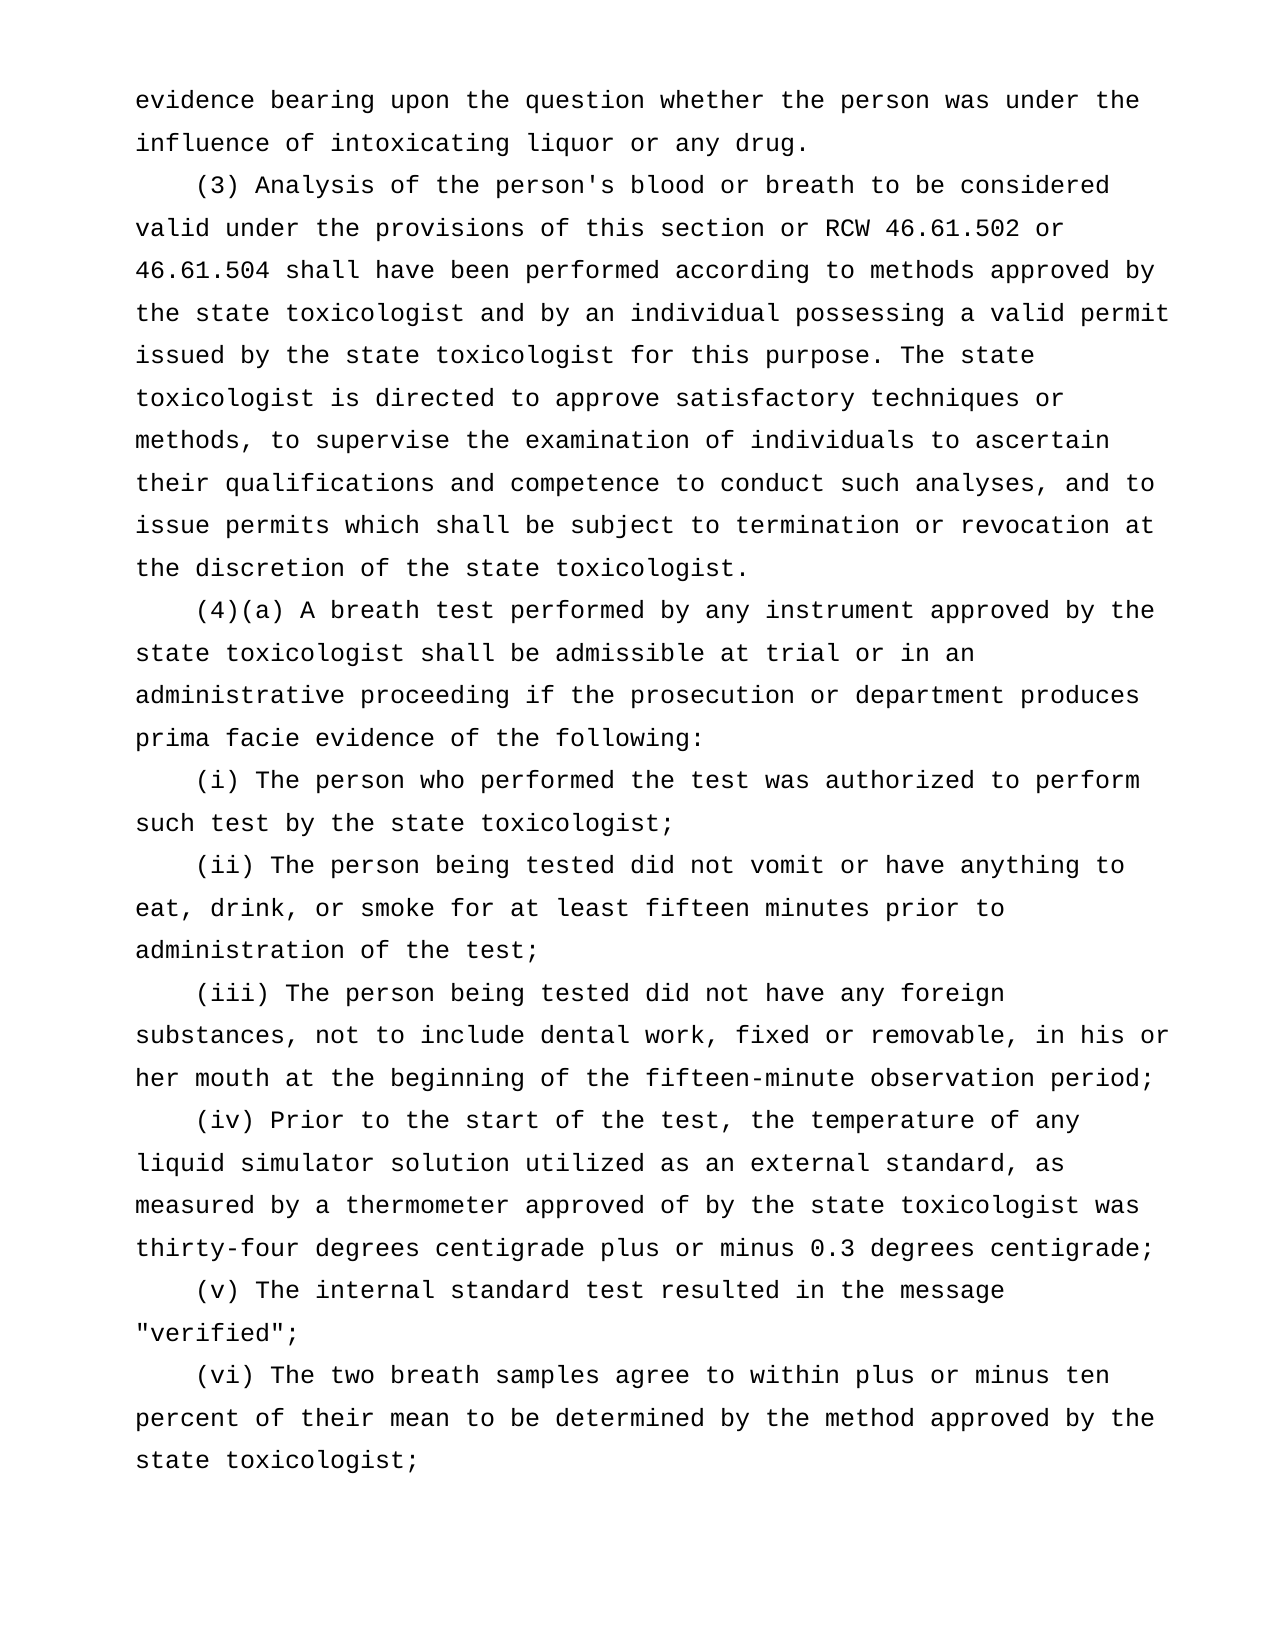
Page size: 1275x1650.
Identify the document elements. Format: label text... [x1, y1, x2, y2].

text (i) The person who performed the test was authorized to perform such test by the state toxicologist; [135, 755, 1170, 840]
text (iii) The person being tested did not have any foreign substances, not to include dental work, fixed or removable, in his or her mouth at the beginning of the fifteen-minute observation period; [135, 967, 1170, 1095]
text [135, 75, 1170, 160]
text (vi) The two breath samples agree to within plus or minus ten percent of their mean to be determined by the method approved by the state toxicologist; [135, 1350, 1170, 1477]
text (4)(a) A breath test performed by any instrument approved by the state toxicologist shall be admissible at trial or in an administrative proceeding if the prosecution or department produces prima facie evidence of the following: [135, 585, 1170, 755]
text (iv) Prior to the start of the test, the temperature of any liquid simulator solution utilized as an external standard, as measured by a thermometer approved of by the state toxicologist was thirty-four degrees centigrade plus or minus 0.3 degrees centigrade; [135, 1095, 1170, 1265]
text (3) Analysis of the person's blood or breath to be considered valid under the provisions of this section or RCW 46.61.502 or 46.61.504 shall have been performed according to methods approved by the state toxicologist and by an individual possessing a valid permit issued by the state toxicologist for this purpose. The state toxicologist is directed to approve satisfactory techniques or methods, to supervise the examination of individuals to ascertain their qualifications and competence to conduct such analyses, and to issue permits which shall be subject to termination or revocation at the discretion of the state toxicologist. [135, 160, 1170, 585]
text (v) The internal standard test resulted in the message "verified"; [135, 1265, 1170, 1350]
text (ii) The person being tested did not vomit or have anything to eat, drink, or smoke for at least fifteen minutes prior to administration of the test; [135, 840, 1170, 967]
